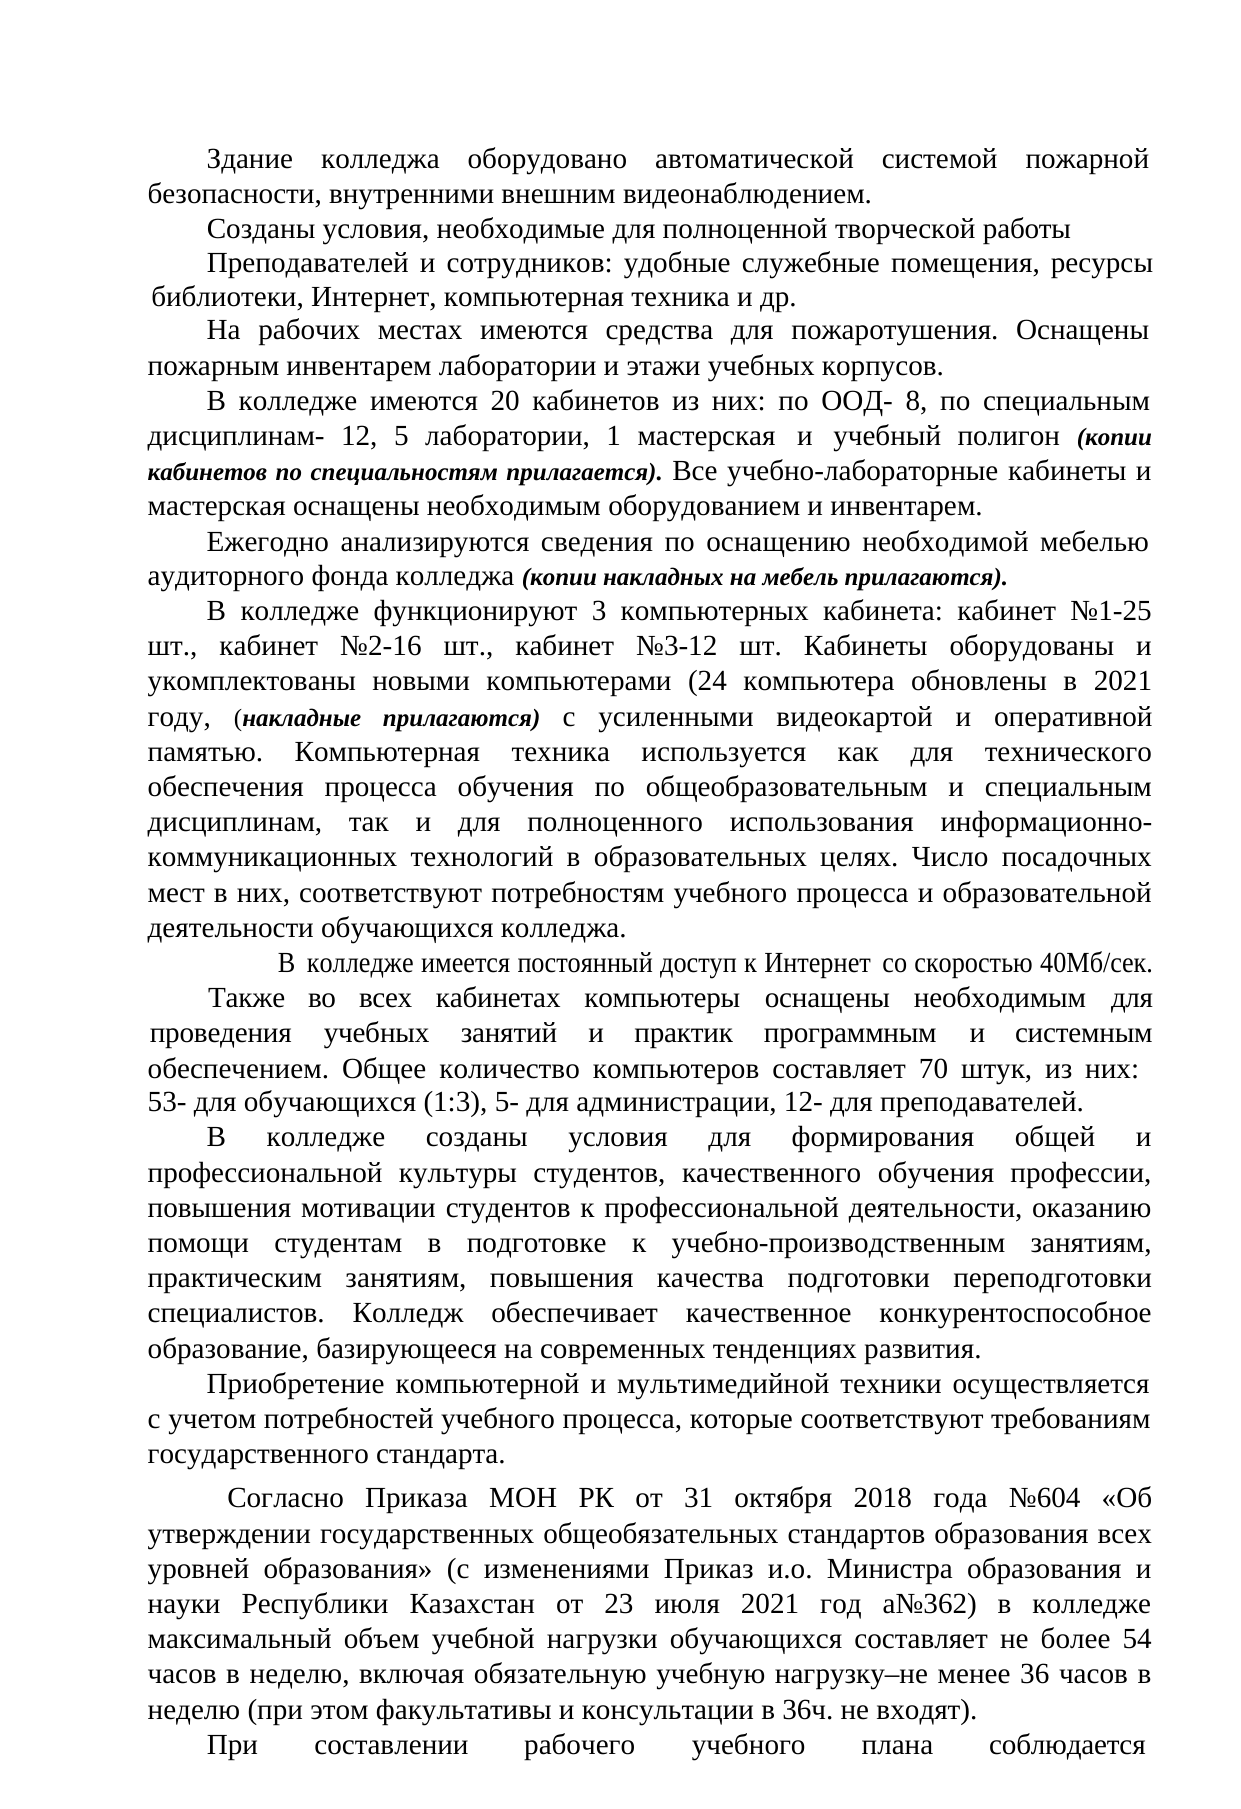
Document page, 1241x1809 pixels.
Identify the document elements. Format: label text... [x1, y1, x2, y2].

text При составлении рабочего учебного плана соблюдается [207, 1727, 1219, 1761]
text В колледже созданы условия для формирования общей и профессиональной культуры студентов, качественного обучения профессии, повышения мотивации студентов к профессиональной деятельности, оказанию помощи студентам в подготовке к учебно-производственным занятиям, практическим занятиям, повышения качества подготовки переподготовки специалистов. Колледж обеспечивает качественное конкурентоспособное образование, базирующееся на современных тенденциях развития. [147, 1119, 1152, 1364]
text На рабочих местах имеются средства для пожаротушения. Оснащены пожарным инвентарем лаборатории и этажи учебных корпусов. [147, 312, 1150, 381]
text Согласно Приказа МОН РК от 31 октября 2018 года №604 «Об утверждении государственных общеобязательных стандартов образования всех уровней образования» (с изменениями Приказ и.о. Министра образования и науки Республики Казахстан от 23 июля 2021 год а№362) в колледже максимальный объем учебной нагрузки обучающихся составляет не более 54 часов в неделю, включая обязательную учебную нагрузку–не менее 36 часов в неделю (при этом факультативы и консультации в 36ч. не входят). [147, 1481, 1153, 1725]
text Здание колледжа оборудовано автоматической системой пожарной безопасности, внутренними внешним видеонаблюдением. [147, 142, 1150, 209]
text обеспечением. Общее количество компьютеров составляет 70 штук, из них: 53- для обучающихся (1:3), 5- для администрации, 12- для преподавателей. [147, 1051, 1139, 1118]
text В колледже имеется постоянный доступ к Интернет со скоростью 40Мб/сек. Также во всех кабинетах компьютеры оснащены необходимым для проведения учебных занятий и практик программным и системным [148, 945, 1153, 1049]
text Преподавателей и сотрудников: удобные служебные помещения, ресурсы библиотеки, Интернет, компьютерная техника и др. [151, 245, 1154, 312]
text Созданы условия, необходимые для полноценной творческой работы [207, 211, 1219, 244]
text В колледже имеются 20 кабинетов из них: по ООД- 8, по специальным дисциплинам- 12, 5 лаборатории, 1 мастерская и учебный полигон (копии кабинетов по специальностям прилагается). Все учебно-лабораторные кабинеты и мастерская оснащены необходимым оборудованием и инвентарем. [147, 383, 1152, 522]
text Ежегодно анализируются сведения по оснащению необходимой мебелью аудиторного фонда колледжа (копии накладных на мебель прилагаются). [147, 524, 1150, 592]
text В колледже функционируют 3 компьютерных кабинета: кабинет №1-25 шт., кабинет №2-16 шт., кабинет №3-12 шт. Кабинеты оборудованы и укомплектованы новыми компьютерами (24 компьютера обновлены в 2021 году, (накладные прилагаются) c усиленными видеокартой и оперативной памятью. Компьютерная техника используется как для технического обеспечения процесса обучения по общеобразовательным и специальным дисциплинам, так и для полноценного использования информационно- коммуникационных технологий в образовательных целях. Число посадочных мест в них, соответствуют потребностям учебного процесса и образовательной деятельности обучающихся колледжа. [147, 593, 1153, 943]
text Приобретение компьютерной и мультимедийной техники осуществляется с учетом потребностей учебного процесса, которые соответствуют требованиям государственного стандарта. [147, 1366, 1150, 1470]
